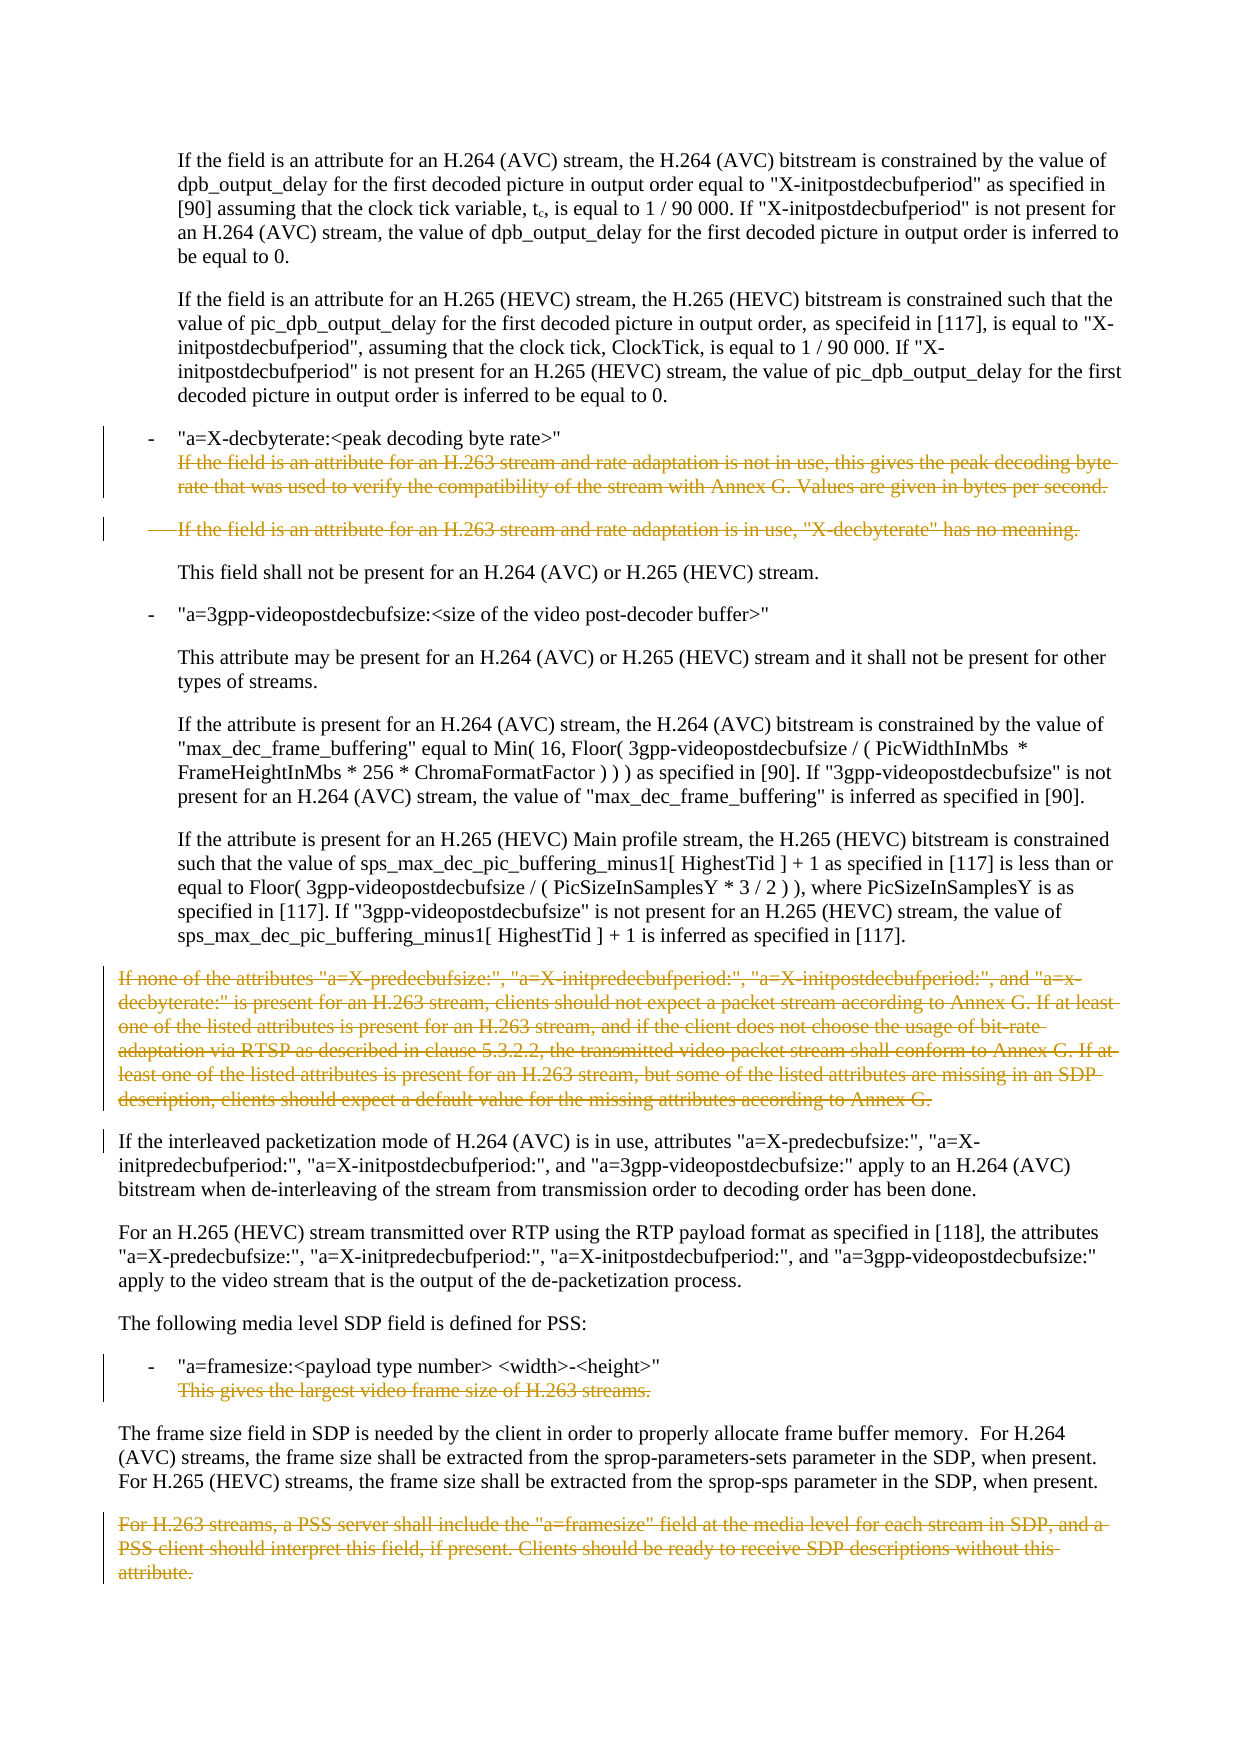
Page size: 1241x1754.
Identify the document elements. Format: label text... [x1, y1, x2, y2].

text For an H.265 (HEVC) stream transmitted over RTP using the RTP payload format as specified in [118], the attributes "a=X-predecbufsize:", "a=X-initpredecbufperiod:", "a=X-initpostdecbufperiod:", and "a=3gpp-videopostdecbufsize:" apply to the video stream that is the output of the de-packetization process. [118, 1220, 1122, 1292]
text This attribute may be present for an H.264 () or H.265 (HEVC) stream and it shall not be present for other types of streams. [148, 645, 1122, 693]
text If the field is an attribute for an H.264 () stream, the H.264 () bitstream is constrained by the value of dpb_output_delay for the first decoded picture in output order equal to "X-initpostdecbufperiod" as specified in [90] assuming that the clock tick variable, tc, is equal to 1 / 90 000. If "X-initpostdecbufperiod" is not present for an H.264 () stream, the value of dpb_output_delay for the first decoded picture in output order is inferred to be equal to 0. [148, 148, 1122, 268]
text - "a=3gpp-videopostdecbufsize:<size of the video post-decoder buffer>" [148, 602, 1122, 626]
text If the field is an attribute for an H.265 (HEVC) stream, the H.265 (HEVC) bitstream is constrained such that the value of pic_dpb_output_delay for the first decoded picture in output order, as specifeid in [117], is equal to "X-initpostdecbufperiod", assuming that the clock tick, ClockTick, is equal to 1 / 90 000. If "X-initpostdecbufperiod" is not present for an H.265 (HEVC) stream, the value of pic_dpb_output_delay for the first decoded picture in output order is inferred to be equal to 0. [148, 287, 1122, 407]
text - "a=X-decbyterate:<peak decoding byte rate>" [148, 426, 1122, 498]
text - "a=framesize:<payload type number> <width>-<height>" [148, 1354, 1122, 1402]
text This field shall not be present for an H.264 () or H.265 (HEVC) stream. [148, 559, 1122, 584]
text The frame size field in SDP is needed by the client in order to properly allocate frame buffer memory. For H.264 (AVC) streams, the frame size shall be extracted from the sprop-parameters-sets parameter in the SDP, when present. For H.265 (HEVC) streams, the frame size shall be extracted from the sprop-sps parameter in the SDP, when present. [118, 1421, 1122, 1493]
text If the attribute is present for an H.265 (HEVC) Main profile stream, the H.265 (HEVC) bitstream is constrained such that the value of sps_max_dec_pic_buffering_minus1[ HighestTid ] + 1 as specified in [117] is less than or equal to Floor( 3gpp-videopostdecbufsize / ( PicSizeInSamplesY * 3 / 2 ) ), where PicSizeInSamplesY is as specified in [117]. If "3gpp-videopostdecbufsize" is not present for an H.265 (HEVC) stream, the value of sps_max_dec_pic_buffering_minus1[ HighestTid ] + 1 is inferred as specified in [117]. [148, 827, 1122, 947]
text If the attribute is present for an H.264 (AVC) stream, the H.264 () bitstream is constrained by the value of "max_dec_frame_buffering" equal to Min( 16, Floor( 3gpp-videopostdecbufsize / ( PicWidthInMbs * FrameHeightInMbs * 256 * ChromaFormatFactor ) ) ) as specified in [90]. If "3gpp-videopostdecbufsize" is not present for an H.264 () stream, the value of "max_dec_frame_buffering" is inferred as specified in [90]. [148, 712, 1122, 808]
text The following media level SDP field is defined for PSS: [118, 1311, 1122, 1335]
text If the interleaved packetization mode of H.264 () is in use, attributes "a=X-predecbufsize:", "a=X-initpredecbufperiod:", "a=X-initpostdecbufperiod:", and "a=3gpp-videopostdecbufsize:" apply to an H.264 () bitstream when de-interleaving of the stream from transmission order to decoding order has been done. [118, 1129, 1122, 1201]
